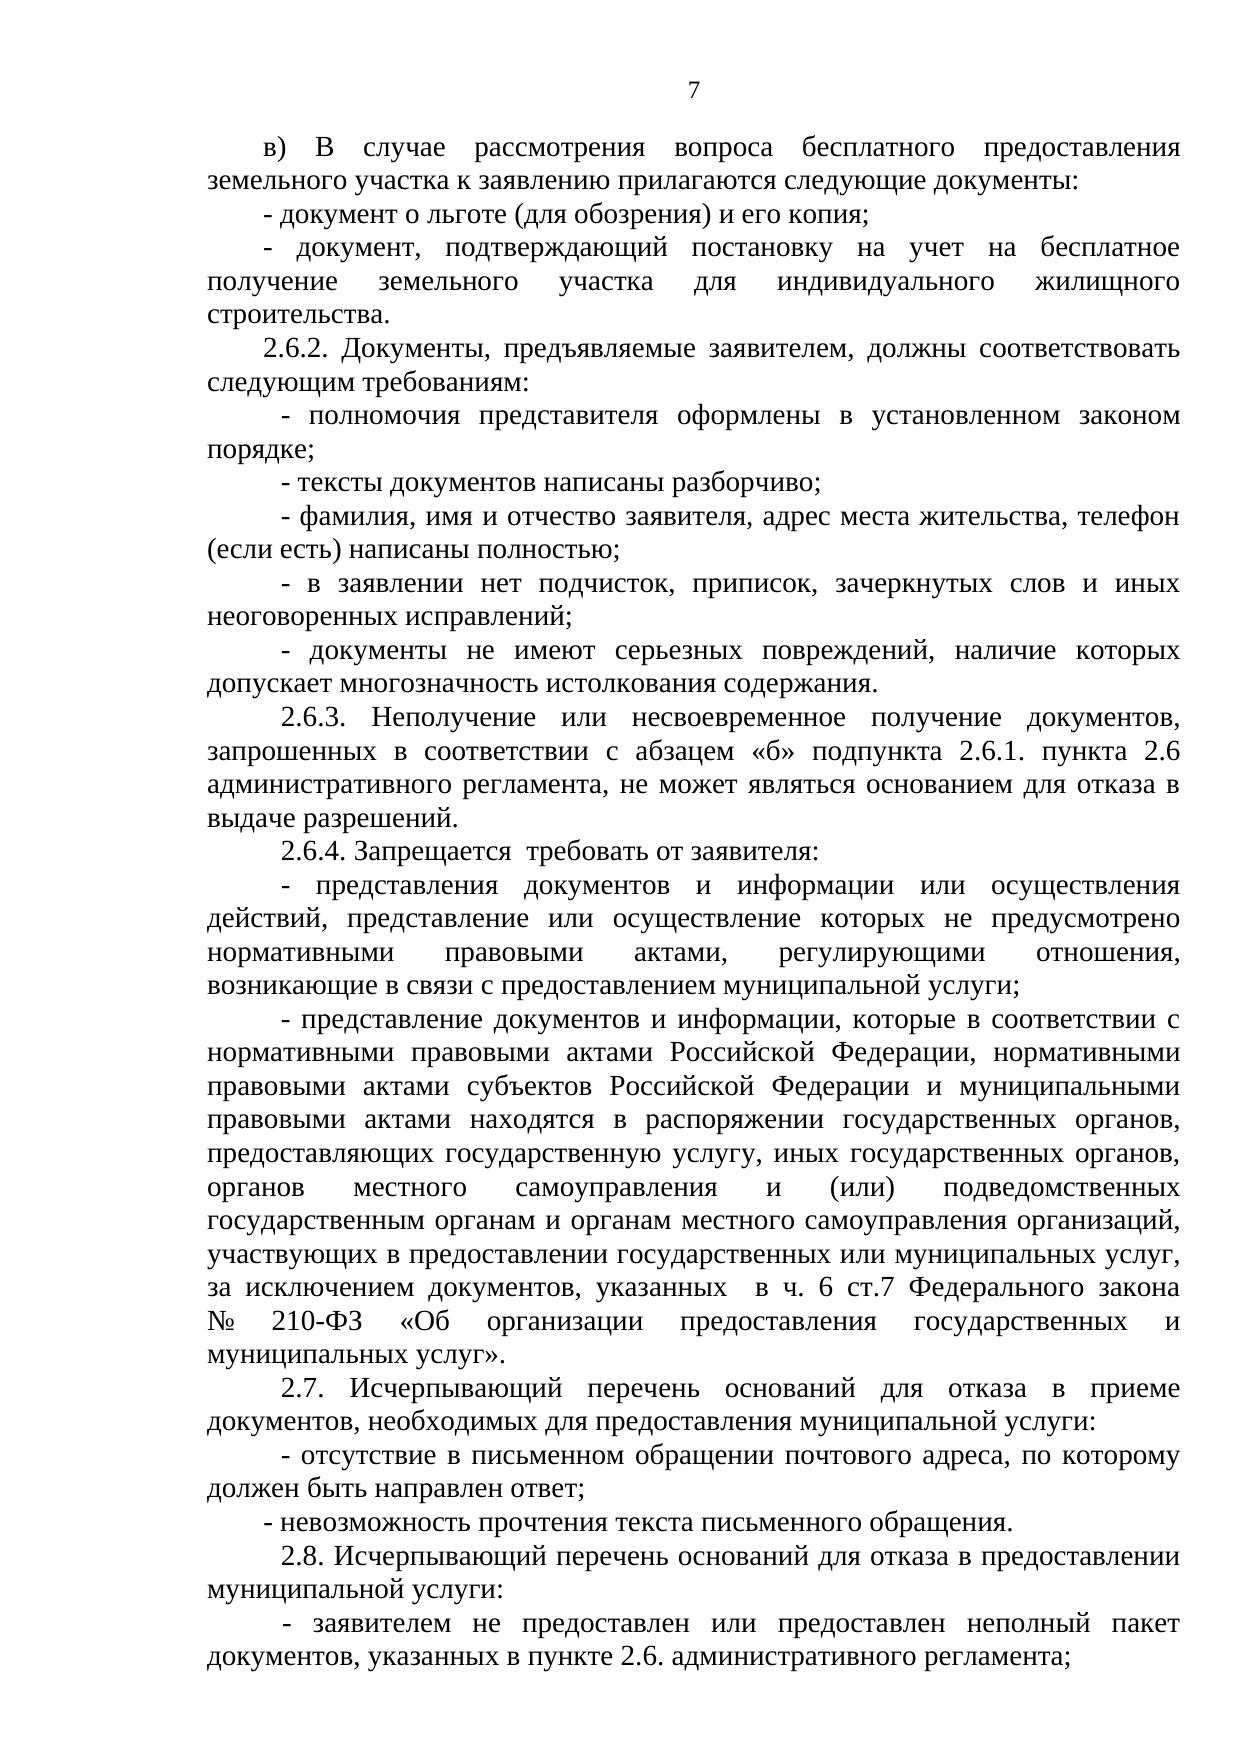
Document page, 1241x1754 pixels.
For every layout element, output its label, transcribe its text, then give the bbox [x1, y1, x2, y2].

text 2.8. Исчерпывающий перечень оснований для отказа в предоставлении муниципальной услуги: [207, 1538, 1181, 1605]
text 2.6.4. Запрещается требовать от заявителя: [207, 833, 1181, 867]
text - представление документов и информации, которые в соответствии с нормативными правовыми актами Российской Федерации, нормативными правовыми актами субъектов Российской Федерации и муниципальными правовыми актами находятся в распоряжении государственных органов, предоставляющих государственную услугу, иных государственных органов, органов местного самоуправления и (или) подведомственных государственным органам и органам местного самоуправления организаций, участвующих в предоставлении государственных или муниципальных услуг, за исключением документов, указанных в ч. 6 ст.7 Федерального закона № 210-ФЗ «Об организации предоставления государственных и муниципальных услуг». [207, 1001, 1181, 1370]
text 2.6.2. Документы, предъявляемые заявителем, должны соответствовать следующим требованиям: [207, 330, 1181, 397]
text - представления документов и информации или осуществления действий, представление или осуществление которых не предусмотрено нормативными правовыми актами, регулирующими отношения, возникающие в связи с предоставлением муниципальной услуги; [207, 867, 1181, 1001]
text - тексты документов написаны разборчиво; [207, 464, 1181, 498]
text 2.6.3. Неполучение или несвоевременное получение документов, запрошенных в соответствии с абзацем «б» подпункта 2.6.1. пункта 2.6 административного регламента, не может являться основанием для отказа в выдаче разрешений. [207, 699, 1181, 833]
text в) В случае рассмотрения вопроса бесплатного предоставления земельного участка к заявлению прилагаются следующие документы: [207, 129, 1181, 196]
text - в заявлении нет подчисток, приписок, зачеркнутых слов и иных неоговоренных исправлений; [207, 565, 1181, 632]
text - полномочия представителя оформлены в установленном законом порядке; [207, 397, 1181, 464]
text - документ о льготе (для обозрения) и его копия; [207, 196, 1181, 229]
text - документы не имеют серьезных повреждений, наличие которых допускает многозначность истолкования содержания. [207, 632, 1181, 699]
text 2.7. Исчерпывающий перечень оснований для отказа в приеме документов, необходимых для предоставления муниципальной услуги: [207, 1370, 1181, 1437]
text - заявителем не предоставлен или предоставлен неполный пакет документов, указанных в пункте 2.6. административного регламента; [207, 1605, 1181, 1672]
text - отсутствие в письменном обращении почтового адреса, по которому должен быть направлен ответ; [207, 1437, 1181, 1504]
text - невозможность прочтения текста письменного обращения. [207, 1504, 1181, 1538]
text - фамилия, имя и отчество заявителя, адрес места жительства, телефон (если есть) написаны полностью; [207, 498, 1181, 565]
text - документ, подтверждающий постановку на учет на бесплатное получение земельного участка для индивидуального жилищного строительства. [207, 229, 1181, 330]
